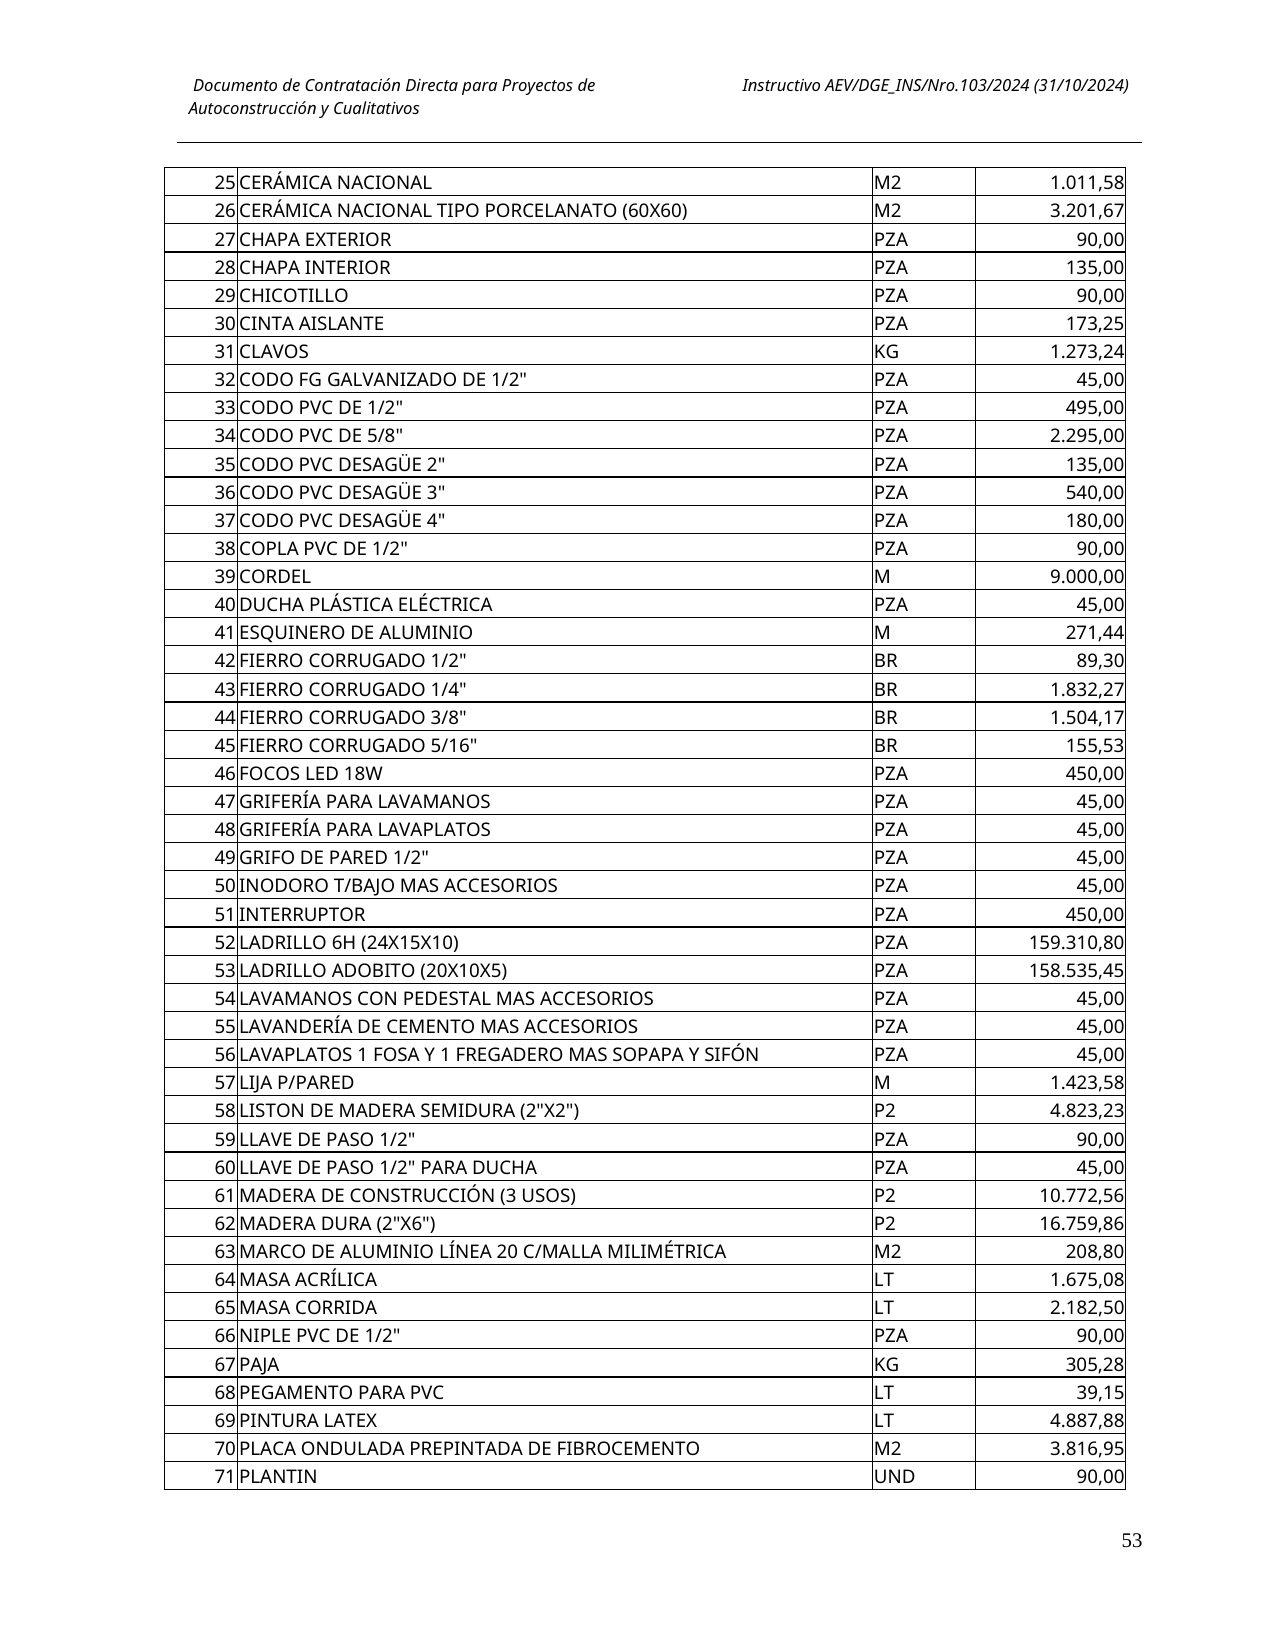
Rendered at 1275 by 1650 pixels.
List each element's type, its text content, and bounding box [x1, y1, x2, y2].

table_cell PZA [873, 365, 975, 392]
table_cell 45,00 [976, 843, 1125, 870]
table_cell ESQUINERO DE ALUMINIO [238, 618, 872, 645]
table_cell INODORO T/BAJO MAS ACCESORIOS [238, 871, 872, 898]
table_cell CODO PVC DESAGÜE 4" [238, 506, 872, 533]
table_cell PZA [873, 1321, 975, 1348]
table_cell PZA [873, 281, 975, 308]
table_cell 45 [165, 731, 237, 758]
table_cell 56 [165, 1040, 237, 1067]
table_cell BR [873, 731, 975, 758]
table_cell 51 [165, 899, 237, 926]
table_cell 90,00 [976, 281, 1125, 308]
table_cell P2 [873, 1181, 975, 1208]
table_cell M2 [873, 1237, 975, 1264]
table_cell 50 [165, 871, 237, 898]
table_cell 47 [165, 787, 237, 814]
table_cell CORDEL [238, 562, 872, 589]
table_cell 1.504,17 [976, 703, 1125, 729]
table_cell LADRILLO ADOBITO (20X10X5) [238, 956, 872, 983]
table_cell 67 [165, 1349, 237, 1376]
table_cell M [873, 562, 975, 589]
table_cell 66 [165, 1321, 237, 1348]
table_cell 45,00 [976, 1040, 1125, 1067]
table_cell 34 [165, 421, 237, 448]
table_cell LT [873, 1406, 975, 1433]
table_cell 1.273,24 [976, 337, 1125, 364]
table_cell 90,00 [976, 1124, 1125, 1151]
table_cell 30 [165, 309, 237, 336]
table_cell BR [873, 674, 975, 701]
table_cell 27 [165, 224, 237, 251]
table_cell M [873, 618, 975, 645]
table_cell 135,00 [976, 253, 1125, 279]
table_cell PZA [873, 506, 975, 533]
table_cell 39,15 [976, 1378, 1125, 1404]
table_cell 4.887,88 [976, 1406, 1125, 1433]
table_cell 60 [165, 1153, 237, 1179]
table_cell CERÁMICA NACIONAL [238, 168, 872, 195]
table_cell M [873, 1068, 975, 1095]
table_cell 44 [165, 703, 237, 729]
table_cell PZA [873, 787, 975, 814]
table_cell PZA [873, 393, 975, 420]
table_cell 90,00 [976, 1321, 1125, 1348]
table_cell 450,00 [976, 899, 1125, 926]
table_cell 45,00 [976, 984, 1125, 1011]
table_cell 450,00 [976, 759, 1125, 786]
table_cell 71 [165, 1462, 237, 1489]
table_cell 33 [165, 393, 237, 420]
table_cell CODO PVC DE 1/2" [238, 393, 872, 420]
table_cell PZA [873, 759, 975, 786]
table_cell 155,53 [976, 731, 1125, 758]
table_cell 29 [165, 281, 237, 308]
table_cell 90,00 [976, 224, 1125, 251]
table_cell 37 [165, 506, 237, 533]
table_cell PZA [873, 956, 975, 983]
table_cell M2 [873, 168, 975, 195]
table_cell PZA [873, 984, 975, 1011]
table_cell 1.832,27 [976, 674, 1125, 701]
table_cell COPLA PVC DE 1/2" [238, 534, 872, 561]
table_cell LT [873, 1293, 975, 1320]
table_cell 10.772,56 [976, 1181, 1125, 1208]
table_cell FIERRO CORRUGADO 1/4" [238, 674, 872, 701]
table_cell 208,80 [976, 1237, 1125, 1264]
table_cell CHAPA INTERIOR [238, 253, 872, 279]
table_cell MASA CORRIDA [238, 1293, 872, 1320]
table_cell KG [873, 1349, 975, 1376]
table_cell 61 [165, 1181, 237, 1208]
table_cell 45,00 [976, 365, 1125, 392]
table_cell FIERRO CORRUGADO 1/2" [238, 646, 872, 673]
table_cell GRIFERÍA PARA LAVAMANOS [238, 787, 872, 814]
table_cell 495,00 [976, 393, 1125, 420]
table_cell 3.201,67 [976, 196, 1125, 223]
table_cell P2 [873, 1096, 975, 1123]
table_cell MADERA DE CONSTRUCCIÓN (3 USOS) [238, 1181, 872, 1208]
table_cell 58 [165, 1096, 237, 1123]
table_cell PZA [873, 309, 975, 336]
table_cell CINTA AISLANTE [238, 309, 872, 336]
table_cell PZA [873, 899, 975, 926]
table_cell PZA [873, 590, 975, 617]
table_cell 159.310,80 [976, 928, 1125, 954]
table_cell PLACA ONDULADA PREPINTADA DE FIBROCEMENTO [238, 1434, 872, 1461]
table_cell LADRILLO 6H (24X15X10) [238, 928, 872, 954]
table_cell 45,00 [976, 1153, 1125, 1179]
table_cell 45,00 [976, 1012, 1125, 1039]
table_cell 271,44 [976, 618, 1125, 645]
table_cell 46 [165, 759, 237, 786]
table_cell 3.816,95 [976, 1434, 1125, 1461]
table_cell CLAVOS [238, 337, 872, 364]
table_cell 62 [165, 1209, 237, 1236]
table_cell 52 [165, 928, 237, 954]
table_cell LT [873, 1265, 975, 1292]
table_cell 90,00 [976, 534, 1125, 561]
table_cell 43 [165, 674, 237, 701]
table_cell 2.182,50 [976, 1293, 1125, 1320]
table_cell 1.675,08 [976, 1265, 1125, 1292]
table_cell CODO PVC DESAGÜE 2" [238, 449, 872, 476]
table_cell 53 [165, 956, 237, 983]
table_cell 64 [165, 1265, 237, 1292]
table_cell 135,00 [976, 449, 1125, 476]
table_cell 57 [165, 1068, 237, 1095]
table_cell 70 [165, 1434, 237, 1461]
table_cell 69 [165, 1406, 237, 1433]
table_cell CODO PVC DE 5/8" [238, 421, 872, 448]
table_cell KG [873, 337, 975, 364]
table_cell 28 [165, 253, 237, 279]
table_cell 158.535,45 [976, 956, 1125, 983]
table_cell 54 [165, 984, 237, 1011]
table_cell BR [873, 703, 975, 729]
table_cell M2 [873, 1434, 975, 1461]
table_cell 38 [165, 534, 237, 561]
table_cell PZA [873, 1124, 975, 1151]
table_cell 305,28 [976, 1349, 1125, 1376]
table_cell CODO PVC DESAGÜE 3" [238, 478, 872, 504]
table_cell LLAVE DE PASO 1/2" PARA DUCHA [238, 1153, 872, 1179]
table_cell FIERRO CORRUGADO 3/8" [238, 703, 872, 729]
table_cell CHAPA EXTERIOR [238, 224, 872, 251]
table_cell PZA [873, 421, 975, 448]
table_cell CHICOTILLO [238, 281, 872, 308]
table_cell 45,00 [976, 787, 1125, 814]
table_cell 90,00 [976, 1462, 1125, 1489]
table_cell MARCO DE ALUMINIO LÍNEA 20 C/MALLA MILIMÉTRICA [238, 1237, 872, 1264]
table_cell 63 [165, 1237, 237, 1264]
table_cell 65 [165, 1293, 237, 1320]
table_cell LISTON DE MADERA SEMIDURA (2"X2") [238, 1096, 872, 1123]
table_cell PZA [873, 1153, 975, 1179]
table_cell 49 [165, 843, 237, 870]
table_cell GRIFO DE PARED 1/2" [238, 843, 872, 870]
table_cell P2 [873, 1209, 975, 1236]
table_cell CODO FG GALVANIZADO DE 1/2" [238, 365, 872, 392]
table_cell PZA [873, 871, 975, 898]
table_cell PZA [873, 843, 975, 870]
table_cell LIJA P/PARED [238, 1068, 872, 1095]
table_cell 59 [165, 1124, 237, 1151]
table_cell 35 [165, 449, 237, 476]
table_cell 16.759,86 [976, 1209, 1125, 1236]
table_cell 55 [165, 1012, 237, 1039]
table_cell PZA [873, 253, 975, 279]
table_cell PZA [873, 449, 975, 476]
table_cell 173,25 [976, 309, 1125, 336]
table_cell 2.295,00 [976, 421, 1125, 448]
table_cell 89,30 [976, 646, 1125, 673]
table_cell M2 [873, 196, 975, 223]
table_cell DUCHA PLÁSTICA ELÉCTRICA [238, 590, 872, 617]
table_cell INTERRUPTOR [238, 899, 872, 926]
table_cell UND [873, 1462, 975, 1489]
table_cell PZA [873, 1040, 975, 1067]
table_cell 45,00 [976, 871, 1125, 898]
table_cell 41 [165, 618, 237, 645]
table_cell LT [873, 1378, 975, 1404]
table_cell 180,00 [976, 506, 1125, 533]
table_cell PZA [873, 478, 975, 504]
table_cell LLAVE DE PASO 1/2" [238, 1124, 872, 1151]
table_cell PZA [873, 224, 975, 251]
table_cell BR [873, 646, 975, 673]
table_cell 32 [165, 365, 237, 392]
table_cell CERÁMICA NACIONAL TIPO PORCELANATO (60X60) [238, 196, 872, 223]
table_cell GRIFERÍA PARA LAVAPLATOS [238, 815, 872, 842]
table_cell 540,00 [976, 478, 1125, 504]
table_cell LAVAPLATOS 1 FOSA Y 1 FREGADERO MAS SOPAPA Y SIFÓN [238, 1040, 872, 1067]
table_cell 4.823,23 [976, 1096, 1125, 1123]
table_cell PAJA [238, 1349, 872, 1376]
table_cell 42 [165, 646, 237, 673]
table_cell 68 [165, 1378, 237, 1404]
table_cell PZA [873, 1012, 975, 1039]
table_cell 1.011,58 [976, 168, 1125, 195]
table_cell PZA [873, 534, 975, 561]
table_cell MADERA DURA (2"X6") [238, 1209, 872, 1236]
table_cell 39 [165, 562, 237, 589]
table_cell 9.000,00 [976, 562, 1125, 589]
table_cell LAVANDERÍA DE CEMENTO MAS ACCESORIOS [238, 1012, 872, 1039]
table_cell FIERRO CORRUGADO 5/16" [238, 731, 872, 758]
table_cell 36 [165, 478, 237, 504]
table_cell 1.423,58 [976, 1068, 1125, 1095]
table_cell 26 [165, 196, 237, 223]
table_cell 48 [165, 815, 237, 842]
table_cell LAVAMANOS CON PEDESTAL MAS ACCESORIOS [238, 984, 872, 1011]
table_cell FOCOS LED 18W [238, 759, 872, 786]
table_cell 31 [165, 337, 237, 364]
table_cell 25 [165, 168, 237, 195]
table_cell 40 [165, 590, 237, 617]
table_cell PLANTIN [238, 1462, 872, 1489]
table_cell PEGAMENTO PARA PVC [238, 1378, 872, 1404]
table_cell PZA [873, 928, 975, 954]
table_cell PINTURA LATEX [238, 1406, 872, 1433]
table_cell MASA ACRÍLICA [238, 1265, 872, 1292]
table_cell PZA [873, 815, 975, 842]
table_cell 45,00 [976, 815, 1125, 842]
table_cell 45,00 [976, 590, 1125, 617]
table_cell NIPLE PVC DE 1/2" [238, 1321, 872, 1348]
